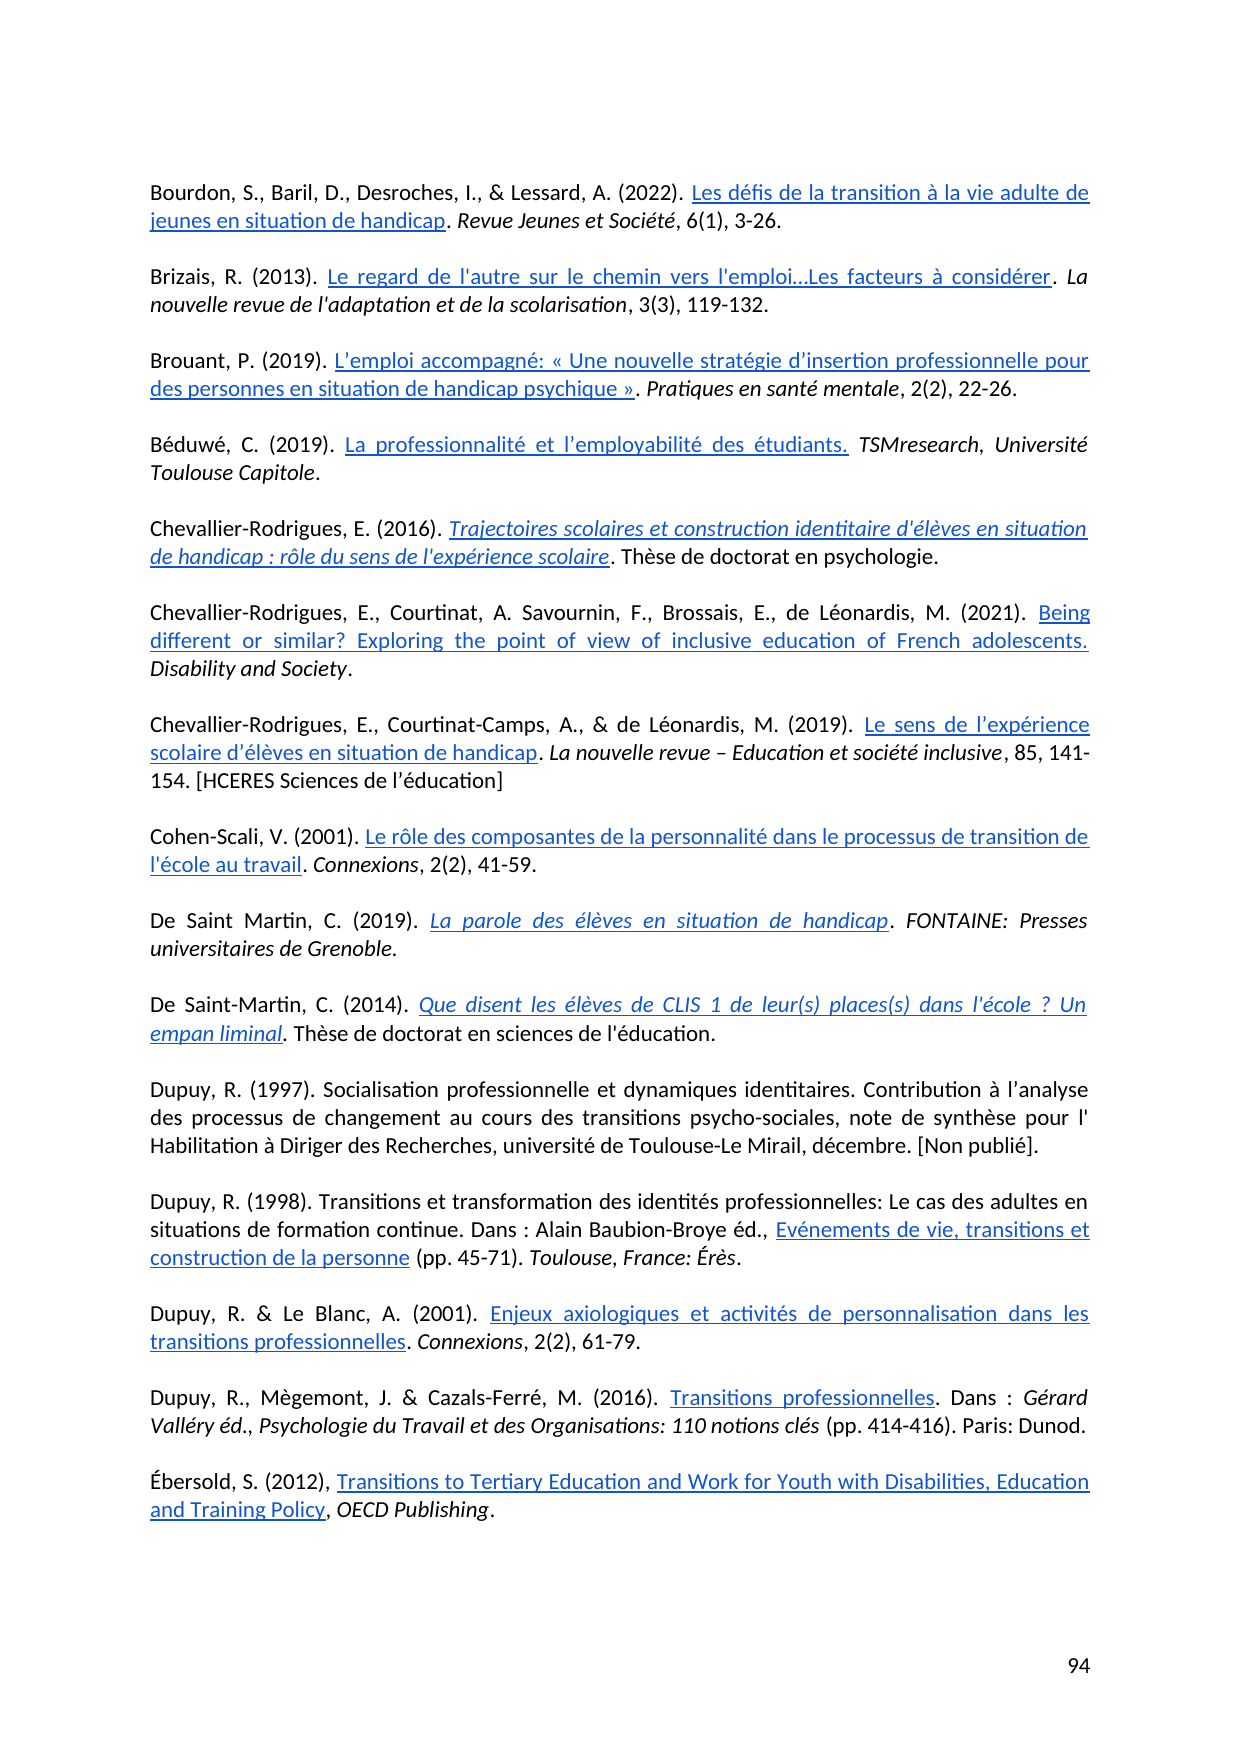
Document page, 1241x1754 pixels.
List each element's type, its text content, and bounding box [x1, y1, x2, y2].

text Dupuy, R. (1998). Transitions et transformation des identités professionnelles: Le cas des adultes en situations de formation continue. Dans : Alain Baubion-Broye éd., Evénements de vie, transitions et construction de la personne (pp. 45-71). Toulouse, France: Érès. [150, 1187, 1090, 1271]
text De Saint-Martin, C. (2014). Que disent les élèves de CLIS 1 de leur(s) places(s) dans l'école ? Un empan liminal. Thèse de doctorat en sciences de l'éducation. [150, 991, 1090, 1047]
text Dupuy, R. (1997). Socialisation professionnelle et dynamiques identitaires. Contribution à l’analyse des processus de changement au cours des transitions psycho-sociales, note de synthèse pour l' Habilitation à Diriger des Recherches, université de Toulouse-Le Mirail, décembre. [Non publié]. [150, 1075, 1090, 1159]
text Brouant, P. (2019). L’emploi accompagné: « Une nouvelle stratégie d’insertion professionnelle pour des personnes en situation de handicap psychique ». Pratiques en santé mentale, 2(2), 22-26. [150, 346, 1090, 402]
text Chevallier-Rodrigues, E. (2016). Trajectoires scolaires et construction identitaire d'élèves en situation de handicap : rôle du sens de l'expérience scolaire. Thèse de doctorat en psychologie. [150, 514, 1090, 570]
text Chevallier-Rodrigues, E., Courtinat, A. Savournin, F., Brossais, E., de Léonardis, M. (2021). Being different or similar? Exploring the point of view of inclusive education of French adolescents. Disability and Society. [150, 598, 1090, 682]
text Dupuy, R., Mègemont, J. & Cazals-Ferré, M. (2016). Transitions professionnelles. Dans : Gérard Valléry éd., Psychologie du Travail et des Organisations: 110 notions clés (pp. 414-416). Paris: Dunod. [150, 1383, 1090, 1439]
text Béduwé, C. (2019). La professionnalité et l’employabilité des étudiants. TSMresearch, Université Toulouse Capitole. [150, 430, 1090, 486]
text Bourdon, S., Baril, D., Desroches, I., & Lessard, A. (2022). Les défis de la transition à la vie adulte de jeunes en situation de handicap. Revue Jeunes et Société, 6(1), 3-26. [150, 178, 1090, 234]
text Chevallier-Rodrigues, E., Courtinat-Camps, A., & de Léonardis, M. (2019). Le sens de l’expérience scolaire d’élèves en situation de handicap. La nouvelle revue – Education et société inclusive, 85, 141-154. [HCERES Sciences de l’éducation] [150, 710, 1090, 794]
text Cohen-Scali, V. (2001). Le rôle des composantes de la personnalité dans le processus de transition de l'école au travail. Connexions, 2(2), 41-59. [150, 822, 1090, 878]
text Ébersold, S. (2012), Transitions to Tertiary Education and Work for Youth with Disabilities, Education and Training Policy, OECD Publishing. [150, 1467, 1090, 1523]
text Dupuy, R. & Le Blanc, A. (2001). Enjeux axiologiques et activités de personnalisation dans les transitions professionnelles. Connexions, 2(2), 61-79. [150, 1299, 1090, 1355]
text Brizais, R. (2013). Le regard de l'autre sur le chemin vers l'emploi…Les facteurs à considérer. La nouvelle revue de l'adaptation et de la scolarisation, 3(3), 119-132. [150, 262, 1090, 318]
text De Saint Martin, C. (2019). La parole des élèves en situation de handicap. FONTAINE: Presses universitaires de Grenoble. [150, 907, 1090, 963]
